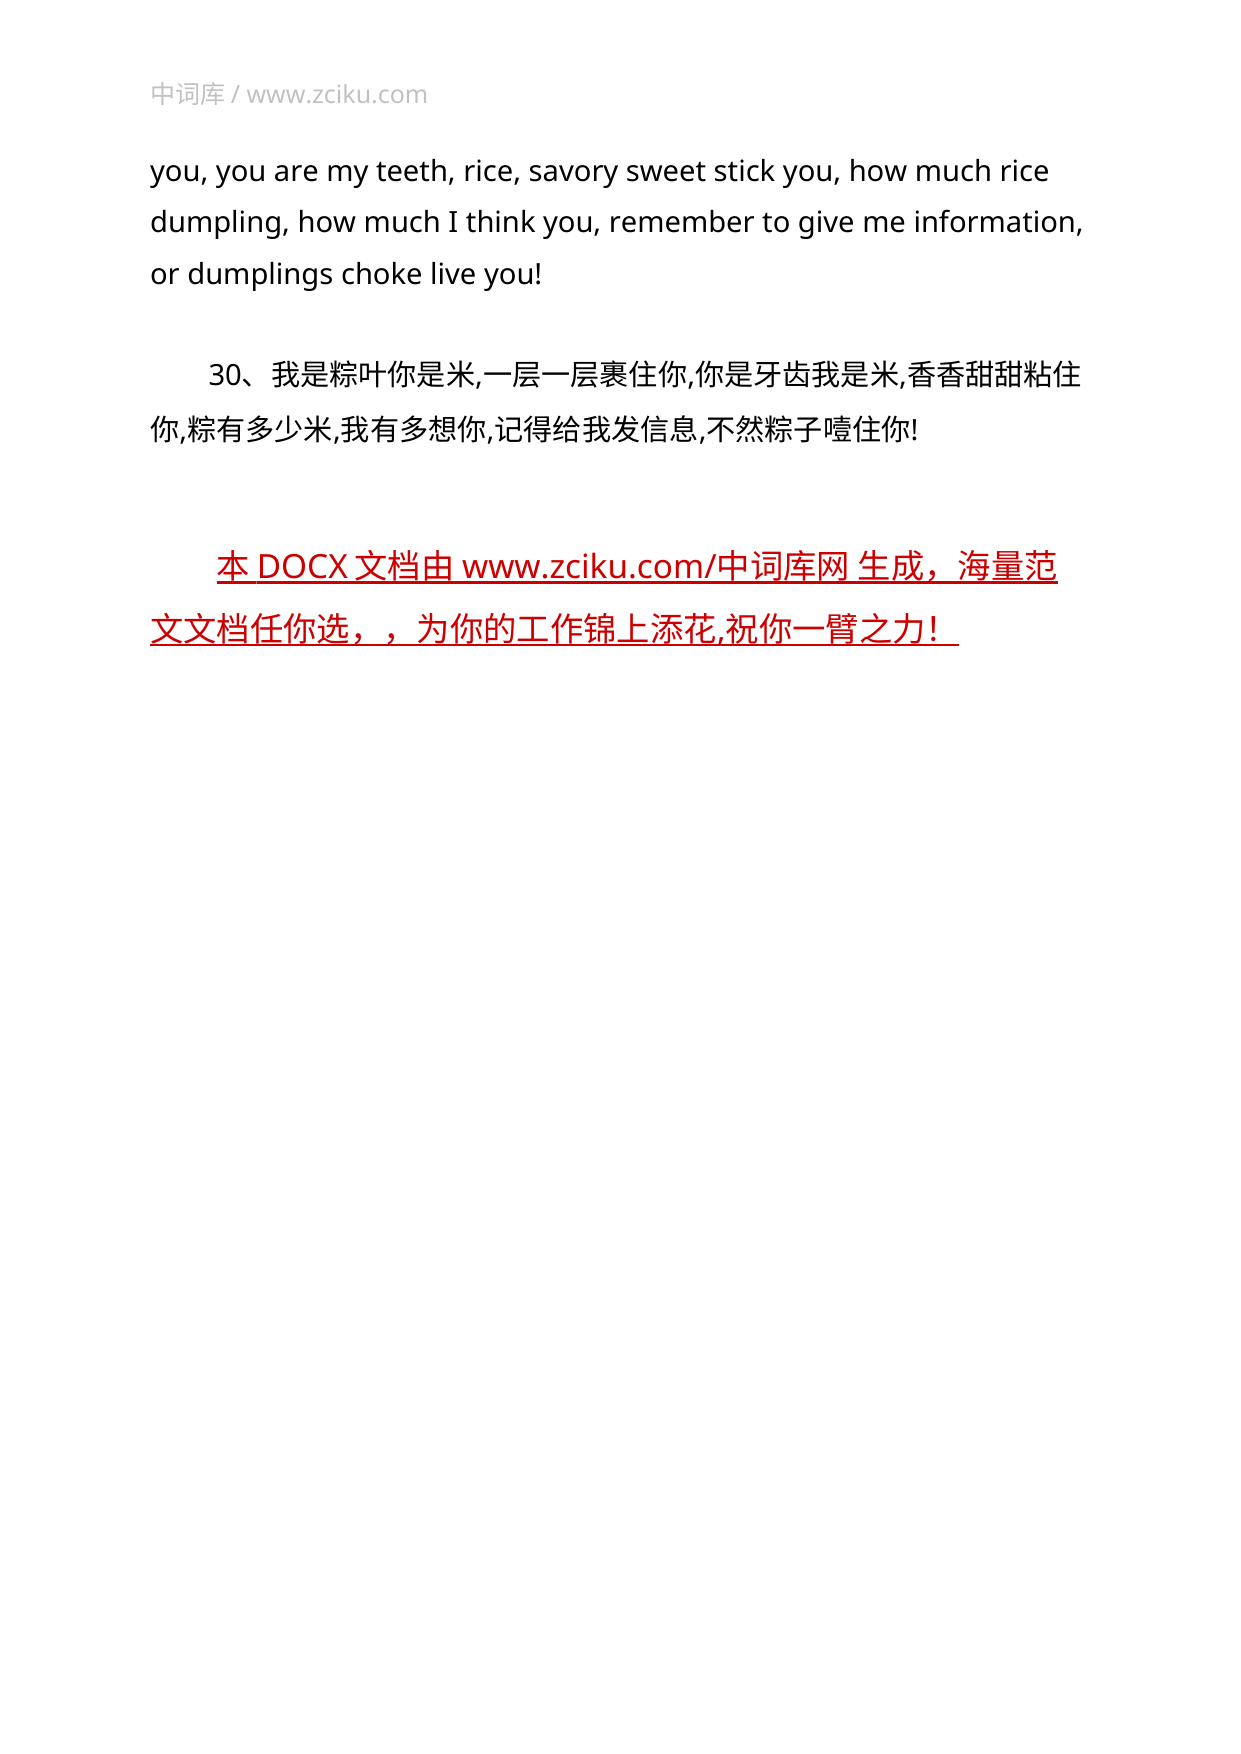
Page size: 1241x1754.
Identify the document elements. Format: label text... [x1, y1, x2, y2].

text 30、我是粽叶你是米,一层一层裹住你,你是牙齿我是米,香香甜甜粘住你,粽有多少米,我有多想你,记得给我发信息,不然粽子噎住你! [150, 352, 1090, 449]
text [150, 150, 1090, 293]
text 本DOCX文档由 www.zciku.com/中词库网 生成，海量范文文档任你选，，为你的工作锦上添花,祝你一臂之力！ [150, 540, 1090, 651]
